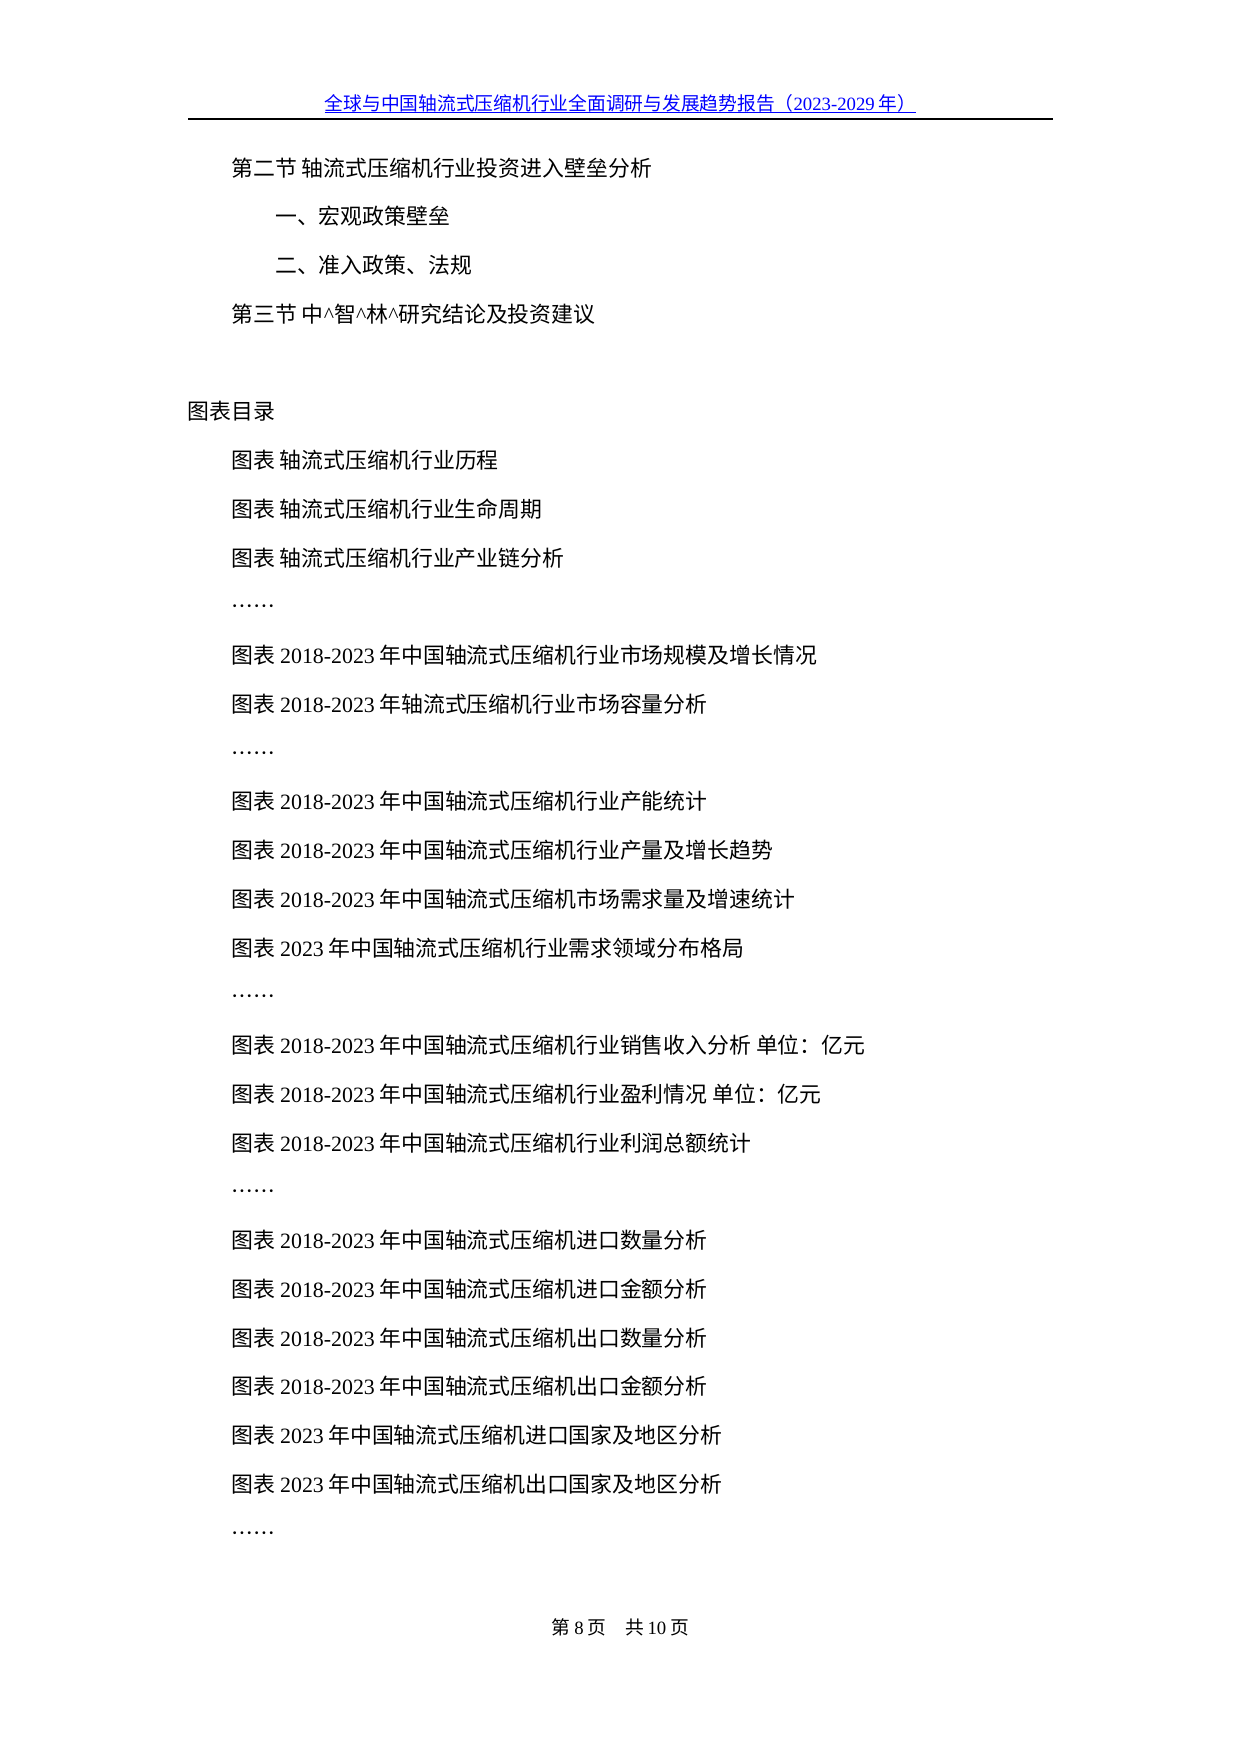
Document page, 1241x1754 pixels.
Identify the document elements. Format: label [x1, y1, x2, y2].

text [187, 150, 1053, 1548]
